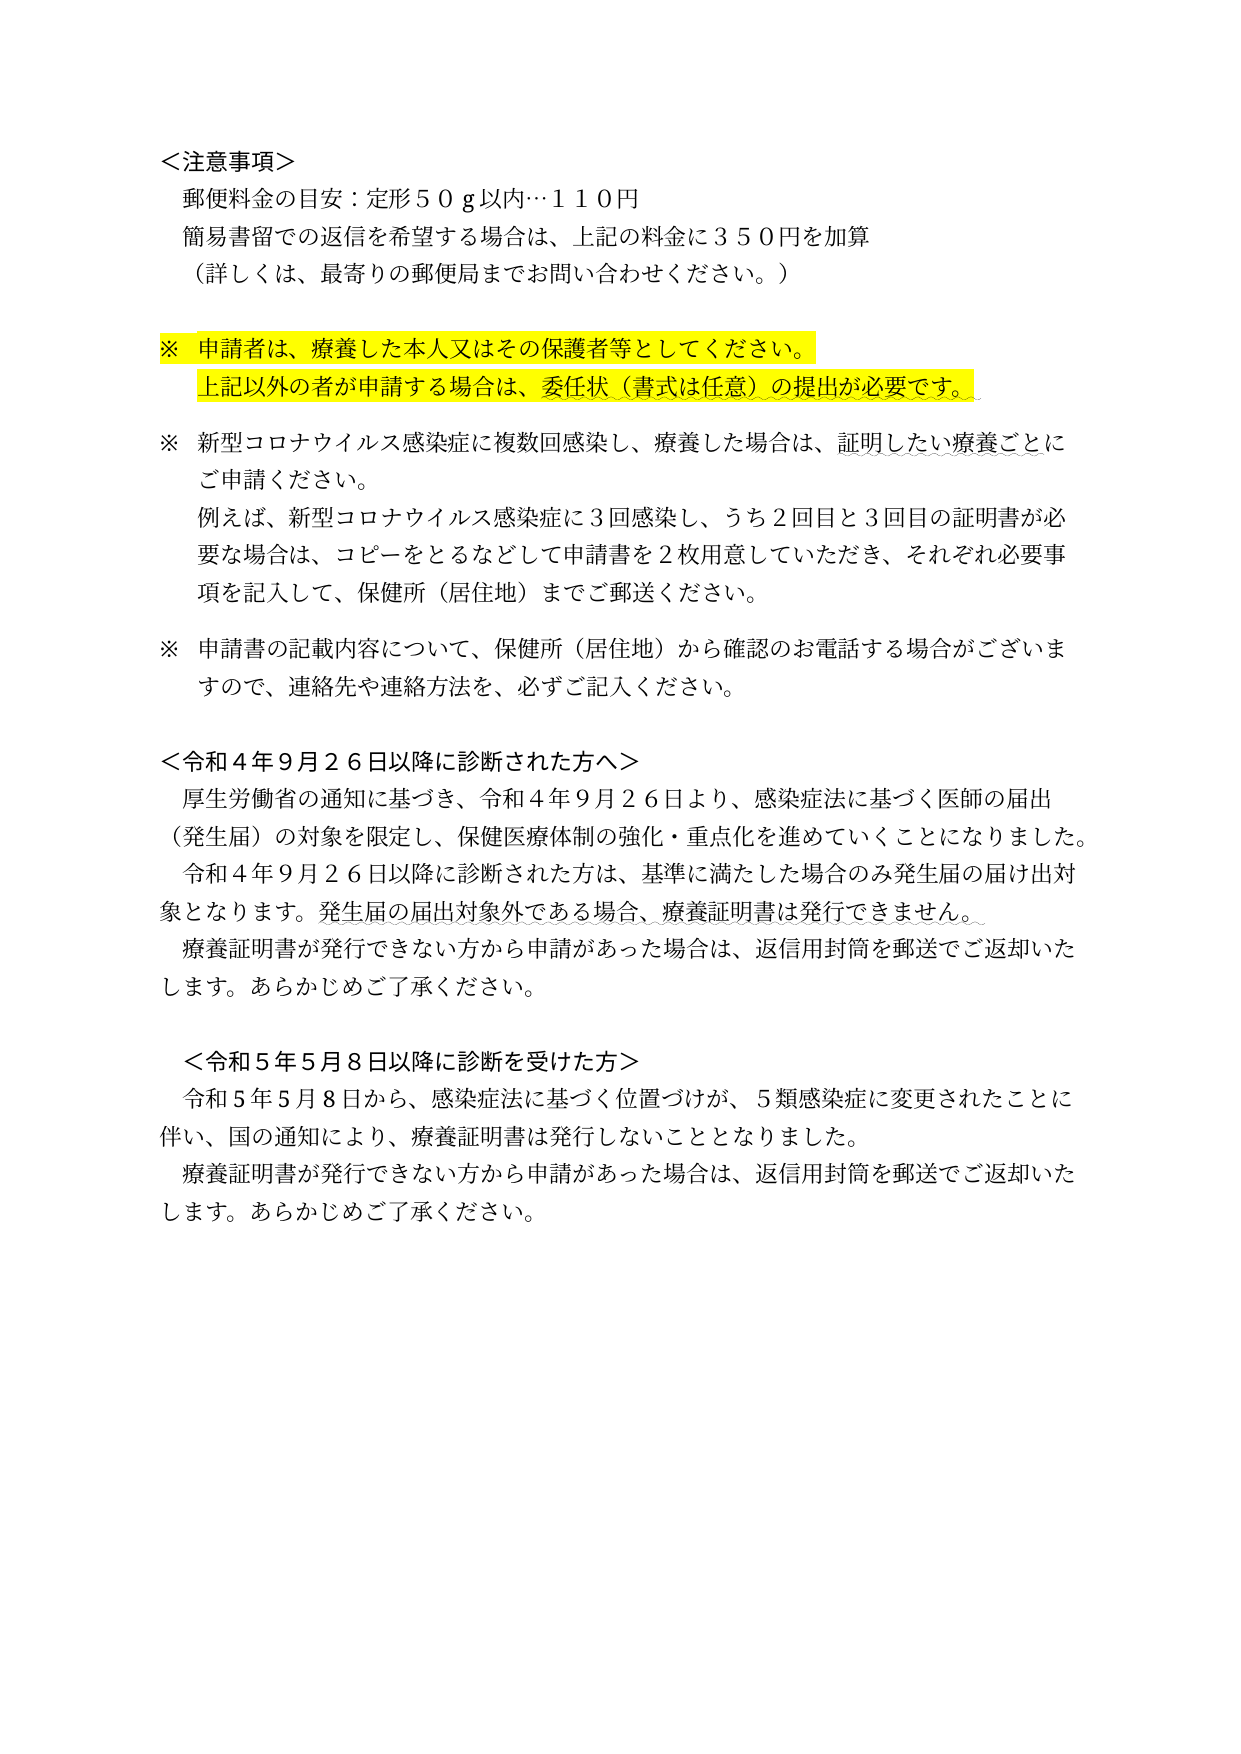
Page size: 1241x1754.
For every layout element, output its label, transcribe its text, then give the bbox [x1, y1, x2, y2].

text 簡易書留での返信を希望する場合は、上記の料金に３５０円を加算 [159, 216, 1081, 254]
text （詳しくは、最寄りの郵便局までお問い合わせください。） [159, 254, 1081, 291]
text 郵便料金の目安：定形５０g以内…１１０円 [159, 179, 1081, 216]
list 申請書の記載内容について、保健所（居住地）から確認のお電話する場合がございますので、連絡先や連絡方法を、必ずご記入ください。 [159, 629, 1081, 704]
text 療養証明書が発行できない方から申請があった場合は、返信用封筒を郵送でご返却いたします。あらかじめご了承ください。 [159, 1154, 1081, 1229]
text 令和４年９月２６日以降に診断された方は、基準に満たした場合のみ発生届の届け出対象となります。発生届の届出対象外である場合、療養証明書は発行できません。 [159, 854, 1081, 929]
text ＜注意事項＞ [159, 141, 1081, 179]
text 令和5年5月8日から、感染症法に基づく位置づけが、５類感染症に変更されたことに伴い、国の通知により、療養証明書は発行しないこととなりました。 [159, 1079, 1081, 1154]
text 厚生労働省の通知に基づき、令和４年９月２６日より、感染症法に基づく医師の届出（発生届）の対象を限定し、保健医療体制の強化・重点化を進めていくことになりました。 [159, 779, 1081, 854]
text ＜令和４年９月２６日以降に診断された方へ＞ [159, 741, 1081, 779]
list 新型コロナウイルス感染症に複数回感染し、療養した場合は、証明したい療養ごとにご申請ください。 [159, 423, 1081, 498]
list 上記以外の者が申請する場合は、委任状（書式は任意）の提出が必要です。 [197, 366, 1081, 404]
text ＜令和５年５月８日以降に診断を受けた方＞ [159, 1041, 1081, 1079]
list 例えば、新型コロナウイルス感染症に３回感染し、うち２回目と３回目の証明書が必要な場合は、コピーをとるなどして申請書を２枚用意していただき、それぞれ必要事項を記入して、保健所（居住地）までご郵送ください。 [197, 498, 1081, 610]
text 療養証明書が発行できない方から申請があった場合は、返信用封筒を郵送でご返却いたします。あらかじめご了承ください。 [159, 929, 1081, 1004]
list 申請者は、療養した本人又はその保護者等としてください。 [159, 329, 1081, 366]
